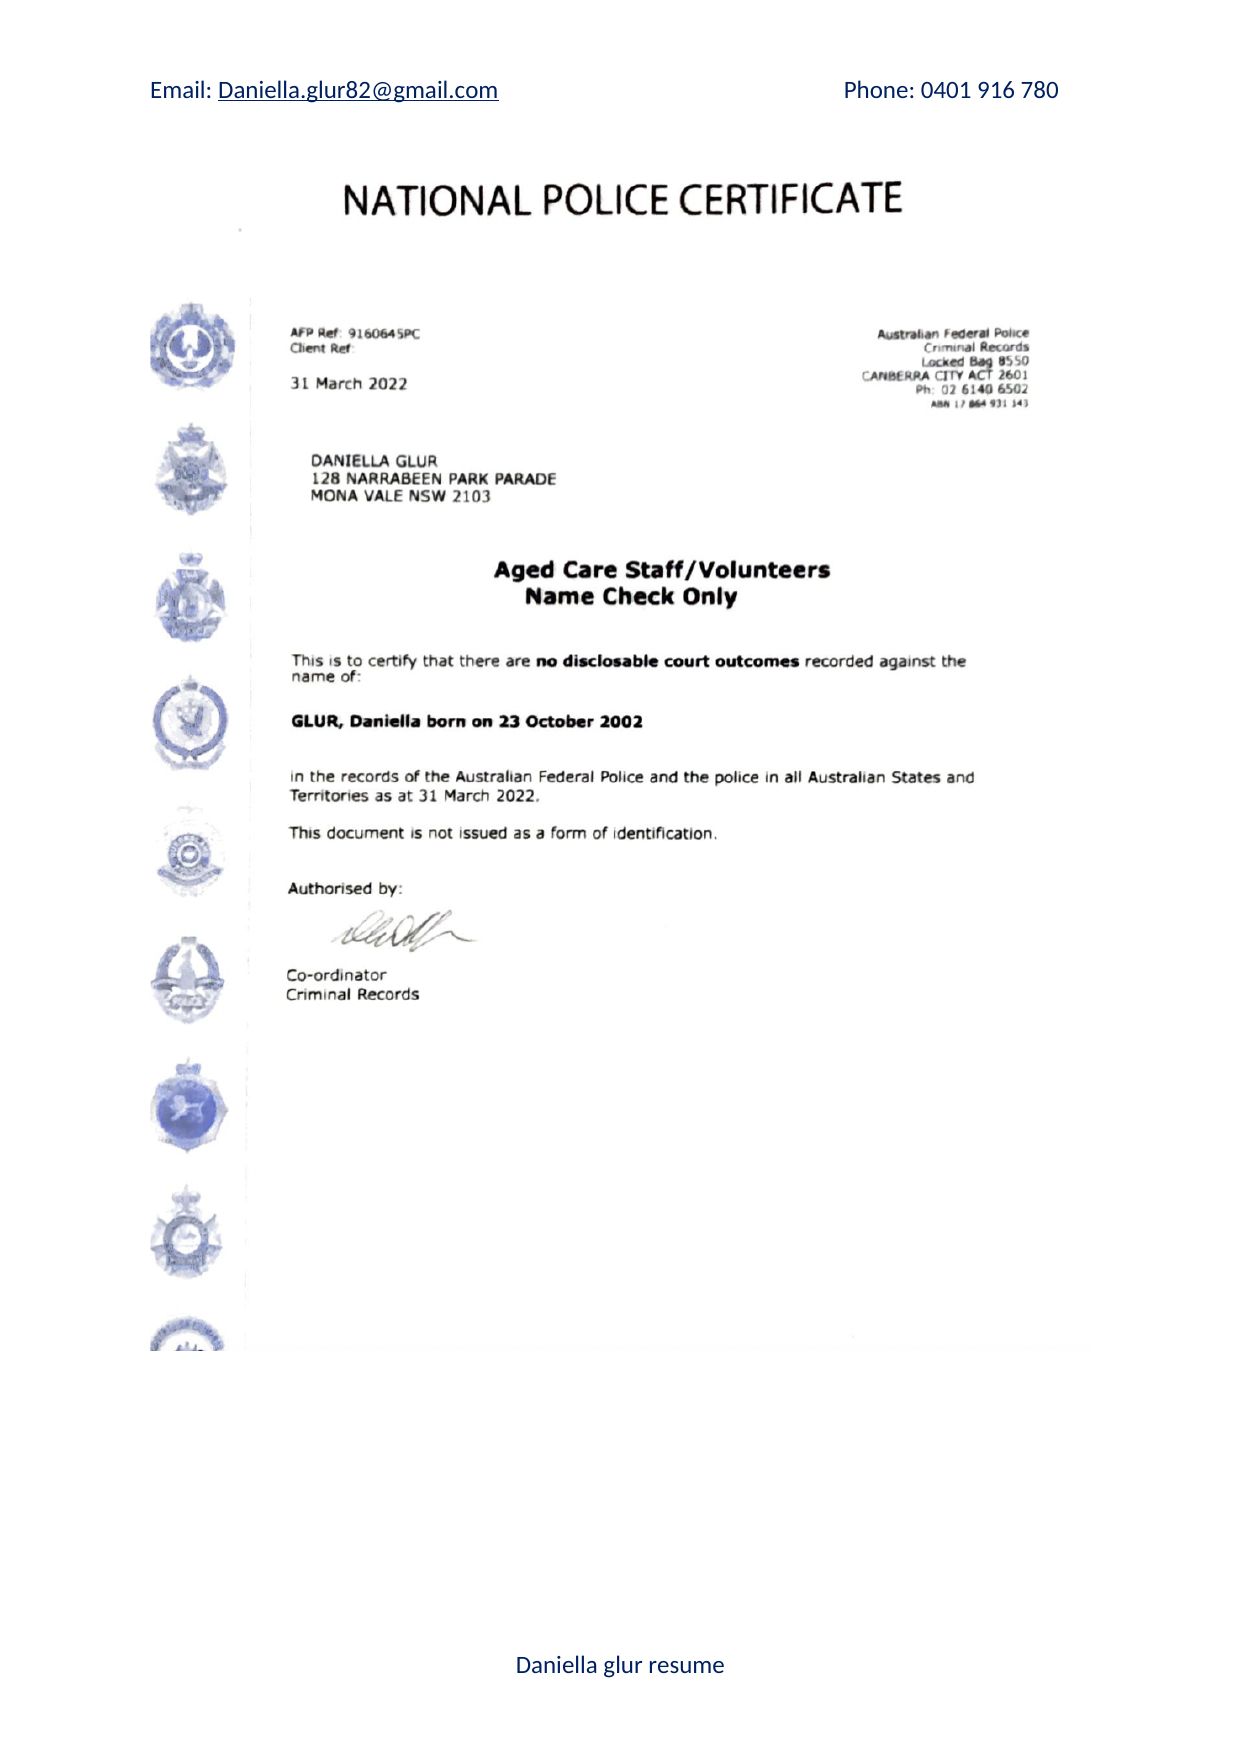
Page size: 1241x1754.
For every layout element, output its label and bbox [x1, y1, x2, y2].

picture [150, 150, 1090, 1351]
